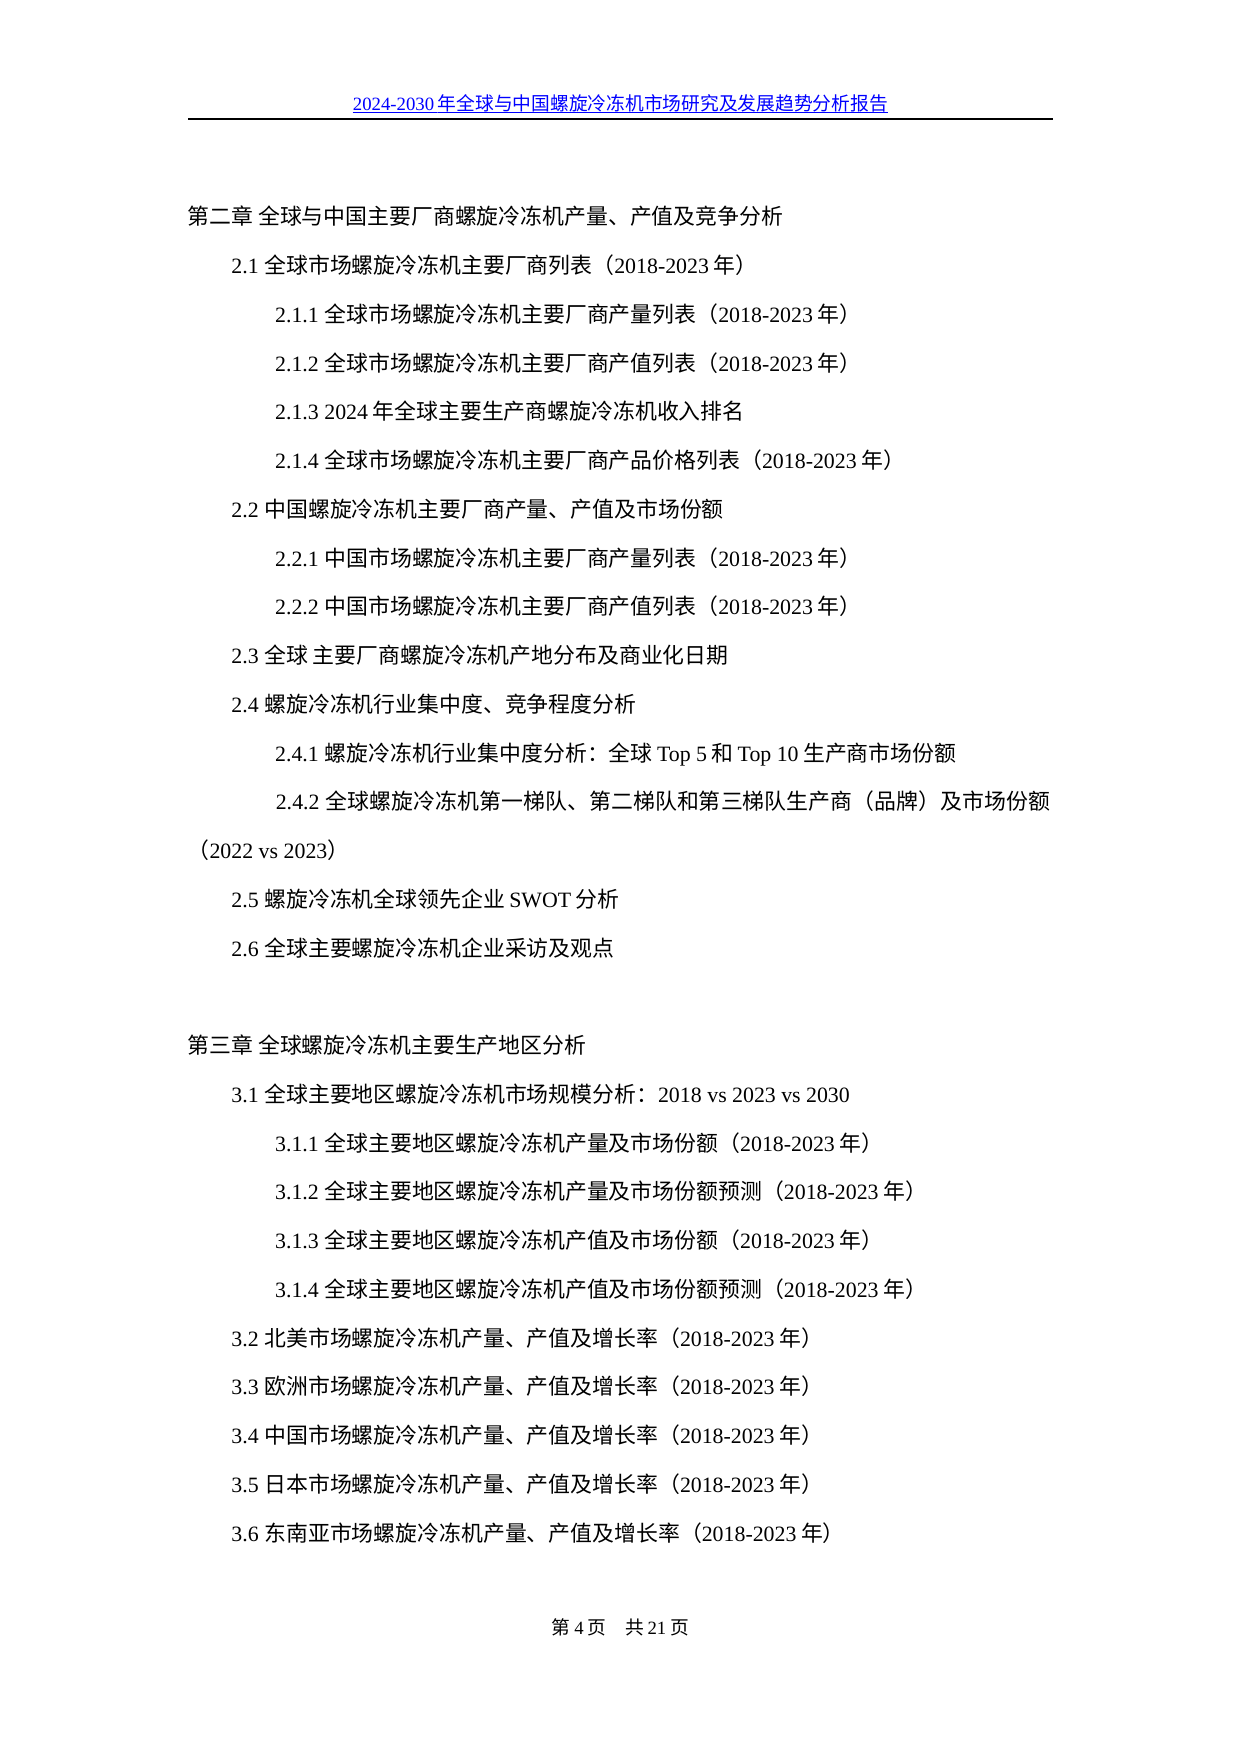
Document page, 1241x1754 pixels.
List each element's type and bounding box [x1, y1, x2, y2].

text [187, 150, 1053, 1548]
